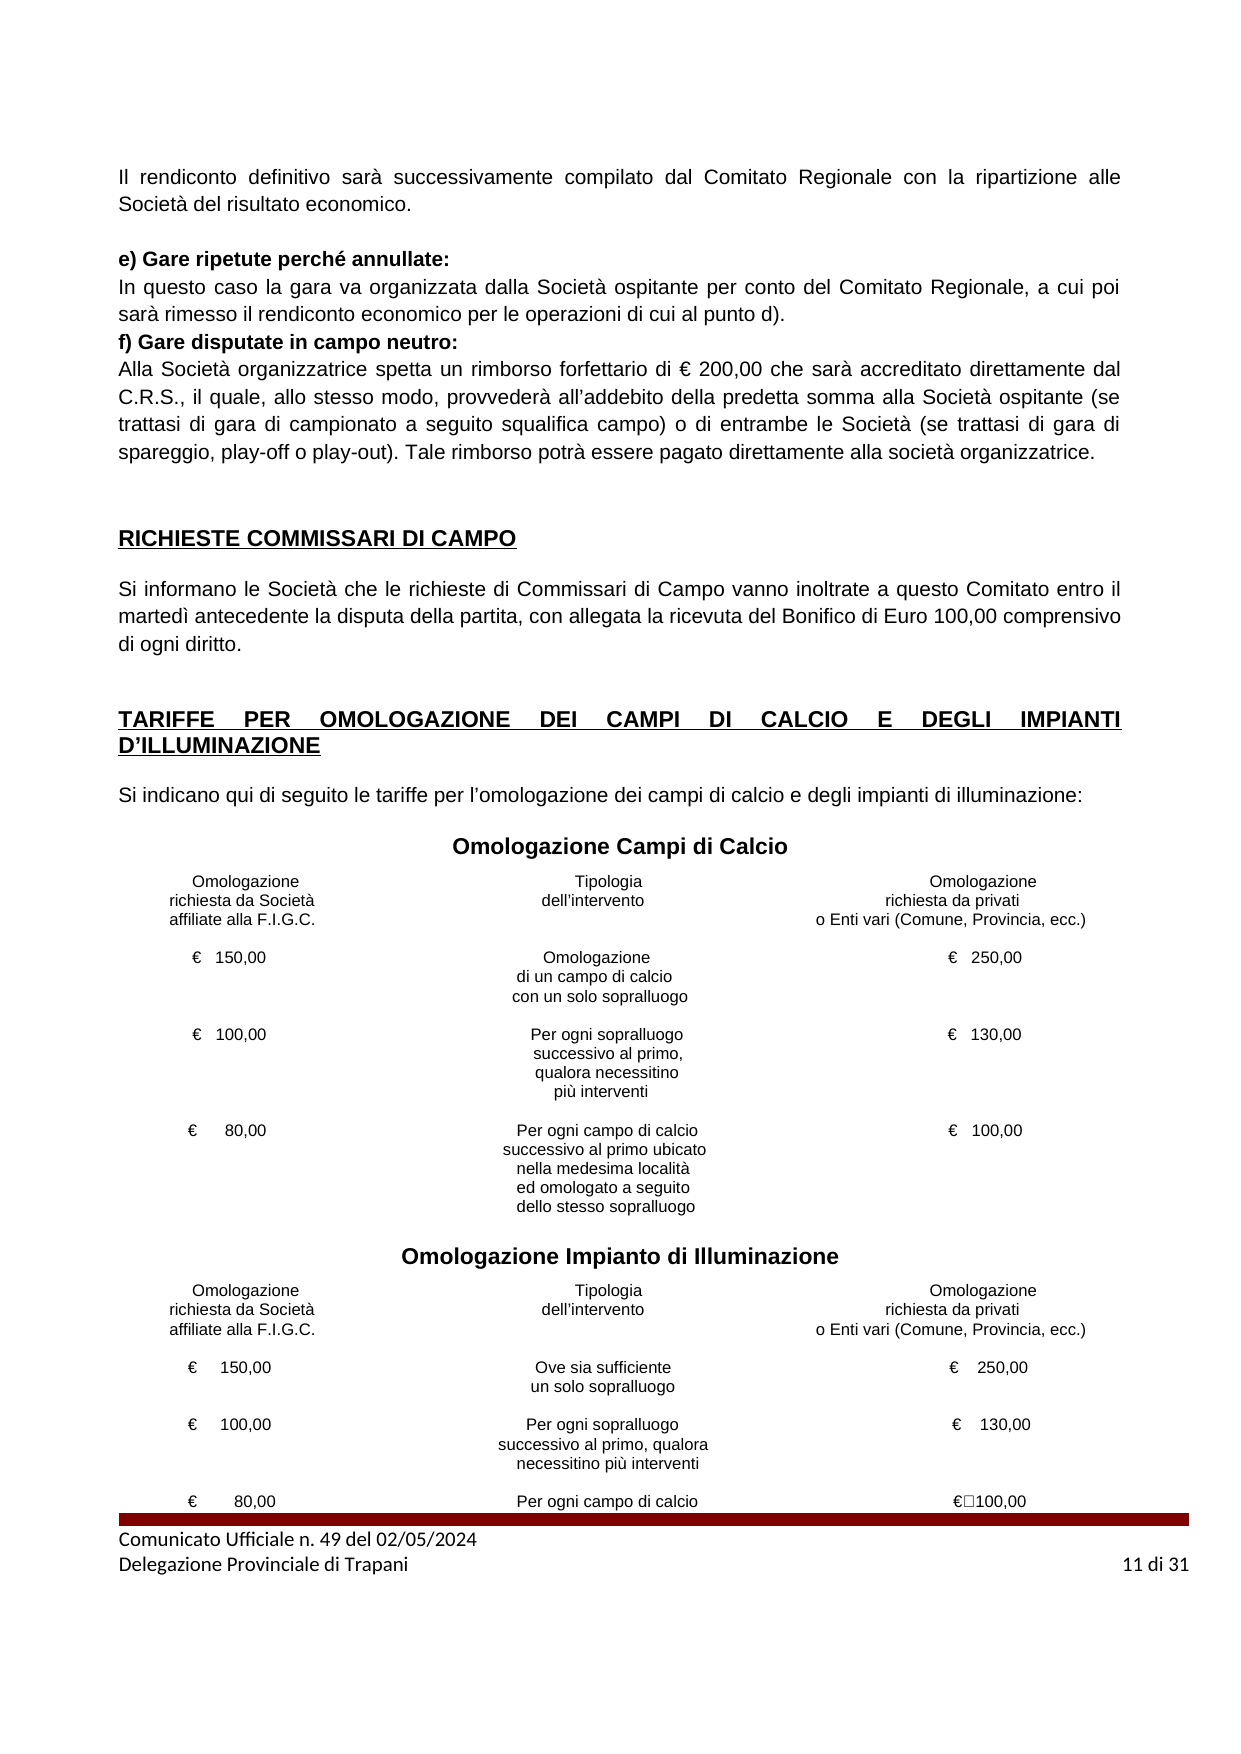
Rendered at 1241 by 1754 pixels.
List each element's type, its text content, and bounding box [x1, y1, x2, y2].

text successivo al primo ubicato [118, 1140, 1122, 1159]
text Omologazione Campi di Calcio [118, 833, 1122, 859]
text € 150,00 Omologazione € 250,00 [118, 948, 1122, 967]
text € 80,00 Per ogni campo di calcio €100,00 [118, 1492, 1122, 1511]
text € 100,00 Per ogni sopralluogo € 130,00 [118, 1025, 1122, 1044]
text Si informano le Società che le richieste di Commissari di Campo vanno inoltrate a questo Comitato entro il martedì antecedente la disputa della partita, con allegata la ricevuta del Bonifico di Euro 100,00 comprensivo di ogni diritto. [118, 576, 1122, 655]
text € 150,00 Ove sia sufficiente € 250,00 [118, 1358, 1122, 1377]
text necessitino più interventi [118, 1453, 1122, 1473]
text qualora necessitino [118, 1063, 1122, 1082]
text affiliate alla F.I.G.C. o Enti vari (Comune, Provincia, ecc.) [118, 1319, 1122, 1338]
text nella medesima località [118, 1159, 1122, 1178]
text Omologazione Tipologia Omologazione [118, 871, 1122, 891]
text affiliate alla F.I.G.C. o Enti vari (Comune, Provincia, ecc.) [118, 910, 1122, 929]
text TARIFFE PER OMOLOGAZIONE DEI CAMPI DI CALCIO E DEGLI IMPIANTI D’ILLUMINAZIONE [118, 730, 1122, 759]
text più interventi [118, 1082, 1122, 1101]
text € 80,00 Per ogni campo di calcio € 100,00 [118, 1121, 1122, 1140]
text TARIFFE PER OMOLOGAZIONE DEI CAMPI DI CALCIO E DEGLI IMPIANTI D’ILLUMINAZIONE [118, 680, 1122, 729]
text Omologazione Impianto di Illuminazione [118, 1243, 1122, 1269]
text e) Gare ripetute perché annullate: [118, 247, 1122, 271]
text Il rendiconto definitivo sarà successivamente compilato dal Comitato Regionale con la ripartizione alle Società del risultato economico. [118, 165, 1122, 216]
text Omologazione Tipologia Omologazione [118, 1281, 1122, 1300]
text successivo al primo, qualora [118, 1434, 1122, 1453]
text Si indicano qui di seguito le tariffe per l’omologazione dei campi di calcio e degli impianti di illuminazione: [118, 759, 1122, 807]
text con un solo sopralluogo [118, 986, 1122, 1006]
text un solo sopralluogo [118, 1377, 1122, 1396]
text successivo al primo, [118, 1044, 1122, 1063]
text RICHIESTE COMMISSARI DI CAMPO [118, 467, 1122, 552]
text Alla Società organizzatrice spetta un rimborso forfettario di € 200,00 che sarà accreditato direttamente dal C.R.S., il quale, allo stesso modo, provvederà all’addebito della predetta somma alla Società ospitante (se trattasi di gara di campionato a seguito squalifica campo) o di entrambe le Società (se trattasi di gara di spareggio, play-off o play-out). Tale rimborso potrà essere pagato direttamente alla società organizzatrice. [118, 357, 1122, 464]
text richiesta da Società dell’intervento richiesta da privati [118, 891, 1122, 910]
text di un campo di calcio [118, 967, 1122, 986]
text richiesta da Società dell’intervento richiesta da privati [118, 1300, 1122, 1319]
text dello stesso sopralluogo [118, 1197, 1122, 1216]
text In questo caso la gara va organizzata dalla Società ospitante per conto del Comitato Regionale, a cui poi sarà rimesso il rendiconto economico per le operazioni di cui al punto d). [118, 275, 1122, 326]
text ed omologato a seguito [118, 1178, 1122, 1197]
text € 100,00 Per ogni sopralluogo € 130,00 [118, 1415, 1122, 1434]
text f) Gare disputate in campo neutro: [118, 330, 1122, 354]
